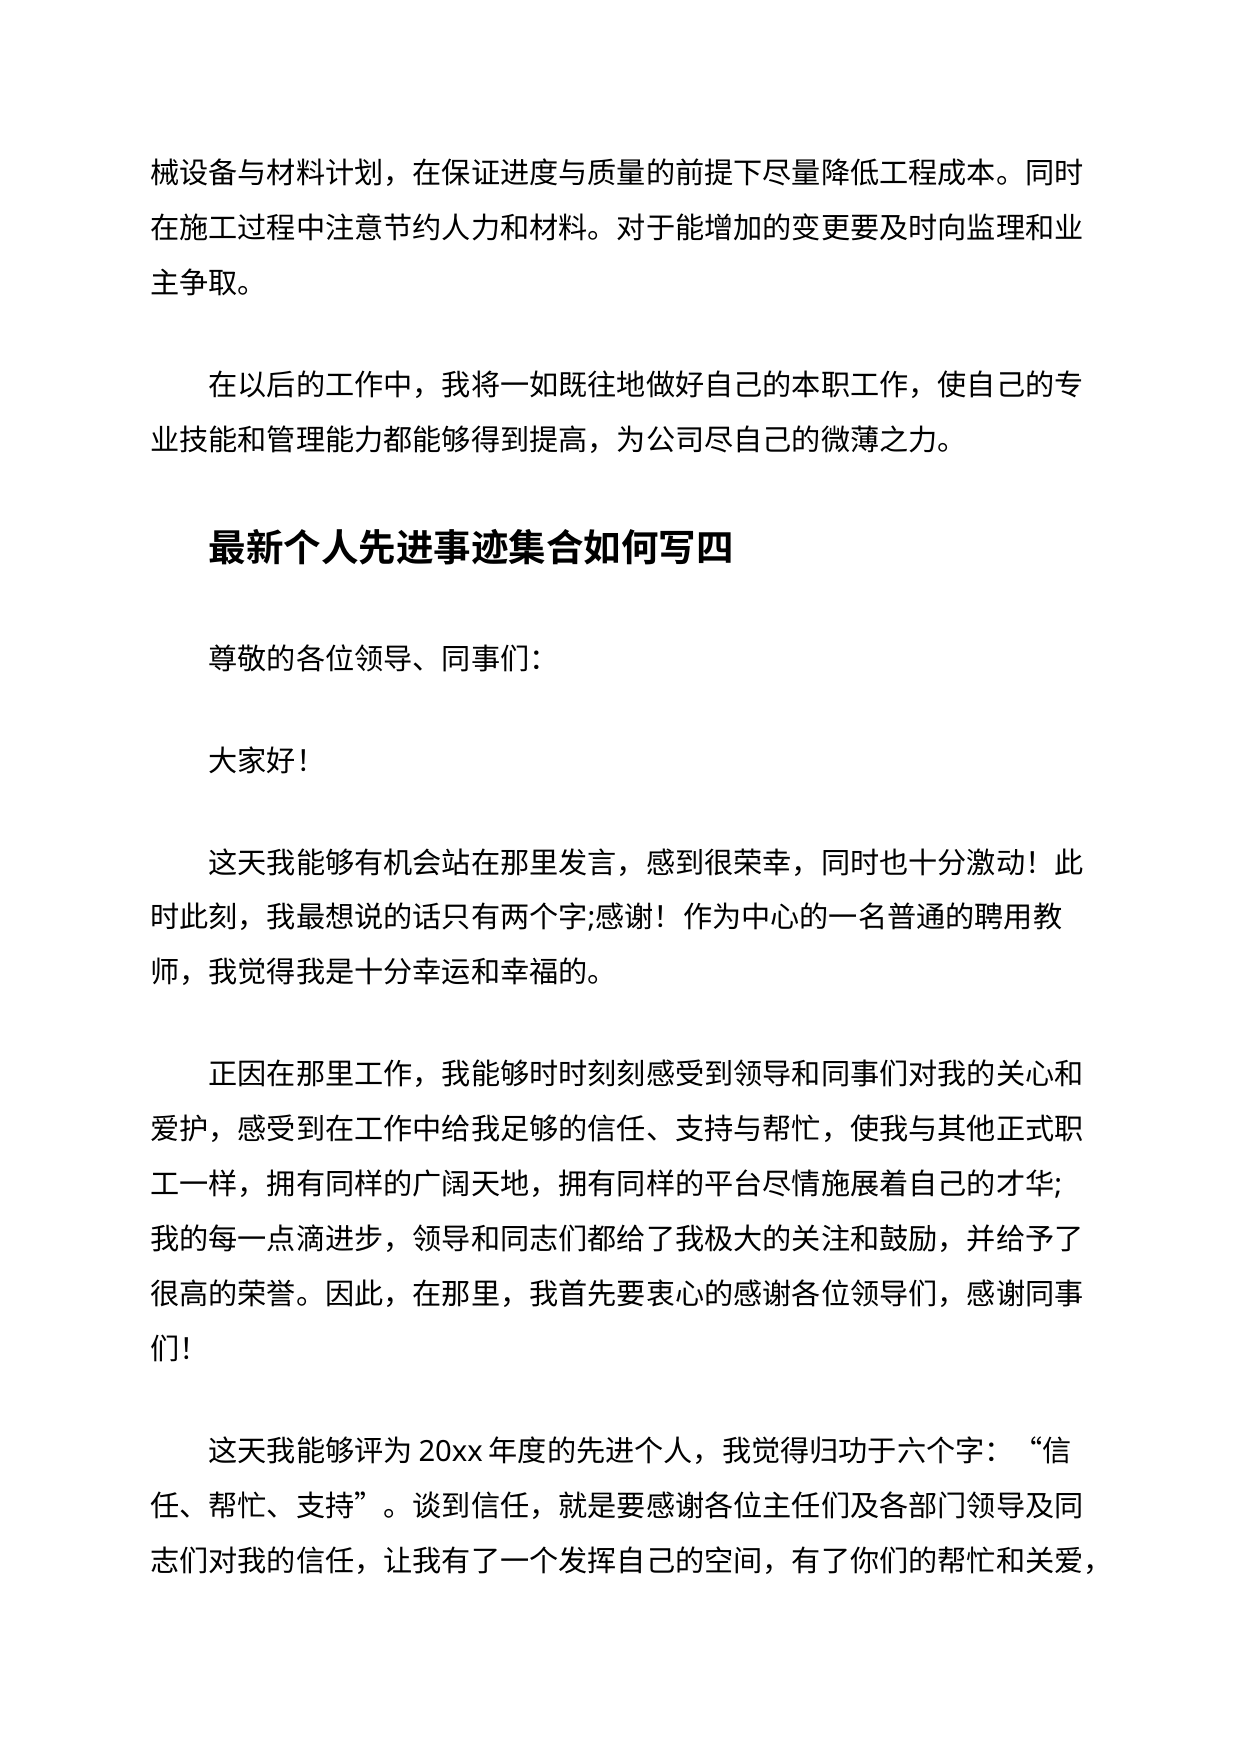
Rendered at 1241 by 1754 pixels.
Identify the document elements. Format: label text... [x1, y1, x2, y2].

text 大家好！ [150, 737, 1090, 780]
text 这天我能够有机会站在那里发言，感到很荣幸，同时也十分激动！此时此刻，我最想说的话只有两个字;感谢！作为中心的一名普通的聘用教师，我觉得我是十分幸运和幸福的。 [150, 839, 1090, 991]
text 在以后的工作中，我将一如既往地做好自己的本职工作，使自己的专业技能和管理能力都能够得到提高，为公司尽自己的微薄之力。 [150, 362, 1090, 459]
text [150, 150, 1090, 302]
text 正因在那里工作，我能够时时刻刻感受到领导和同事们对我的关心和爱护，感受到在工作中给我足够的信任、支持与帮忙，使我与其他正式职工一样，拥有同样的广阔天地，拥有同样的平台尽情施展着自己的才华;我的每一点滴进步，领导和同志们都给了我极大的关注和鼓励，并给予了很高的荣誉。因此，在那里，我首先要衷心的感谢各位领导们，感谢同事们！ [150, 1051, 1090, 1368]
text 尊敬的各位领导、同事们： [150, 636, 1090, 678]
text 最新个人先进事迹集合如何写四 [150, 518, 1090, 572]
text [150, 1427, 1090, 1579]
